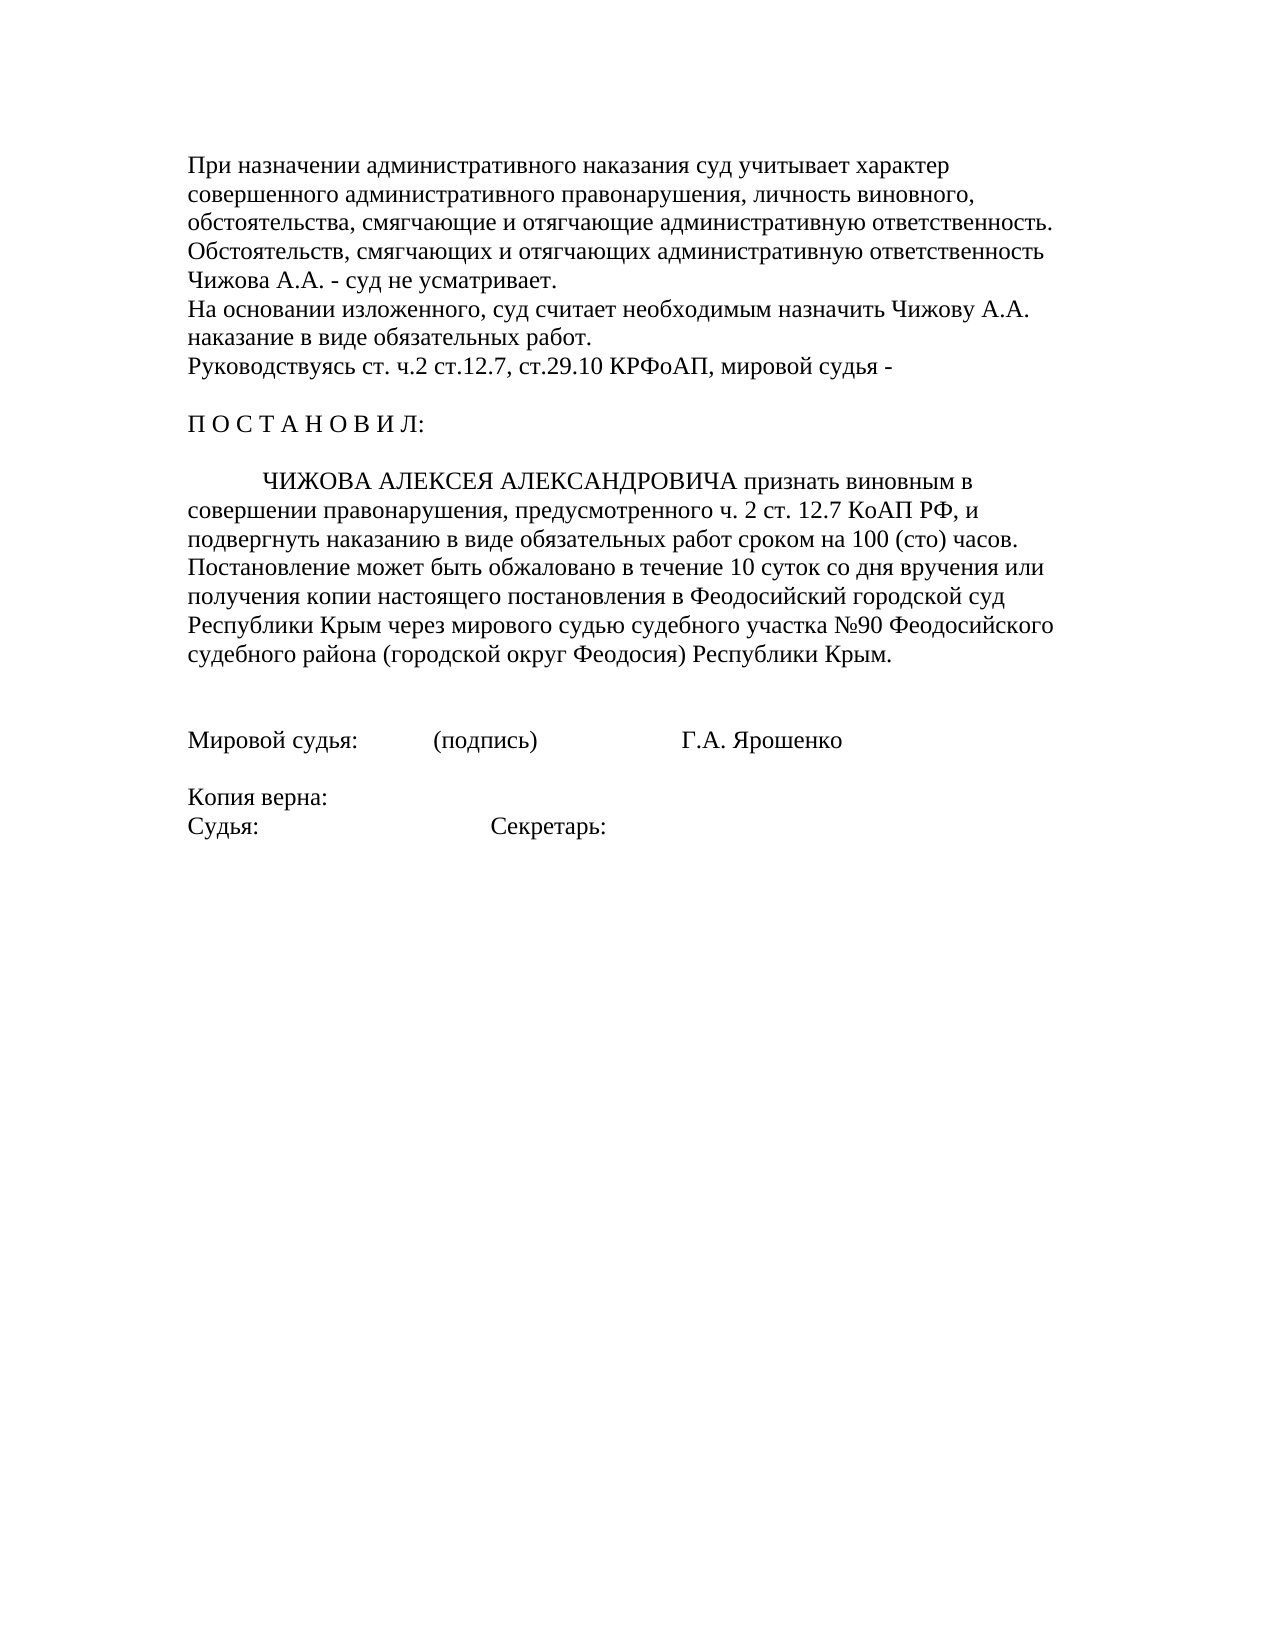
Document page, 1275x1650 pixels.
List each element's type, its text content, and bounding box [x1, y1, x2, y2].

text Судья: Секретарь: [187, 811, 1087, 840]
text Мировой судья: (подпись) Г.А. Ярошенко [187, 725, 1087, 754]
text П О С Т А Н О В И Л: [187, 409, 1087, 437]
text Постановление может быть обжаловано в течение 10 суток со дня вручения или получения копии настоящего постановления в Феодосийский городской суд Республики Крым через мирового судью судебного участка №90 Феодосийского судебного района (городской округ Феодосия) Республики Крым. [187, 552, 1087, 667]
text Обстоятельств, смягчающих и отягчающих административную ответственность Чижова А.А. - суд не усматривает. [187, 236, 1087, 294]
text Руководствуясь ст. ч.2 ст.12.7, ст.29.10 КРФоАП, мировой судья - [187, 351, 1087, 380]
text При назначении административного наказания суд учитывает характер совершенного административного правонарушения, личность виновного, обстоятельства, смягчающие и отягчающие административную ответственность. [187, 150, 1087, 236]
text На основании изложенного, суд считает необходимым назначить Чижову А.А. наказание в виде обязательных работ. [187, 294, 1087, 351]
text Копия верна: [187, 782, 1087, 811]
text ЧИЖОВА АЛЕКСЕЯ АЛЕКСАНДРОВИЧА признать виновным в совершении правонарушения, предусмотренного ч. 2 ст. 12.7 КоАП РФ, и подвергнуть наказанию в виде обязательных работ сроком на 100 (сто) часов. [187, 466, 1087, 552]
